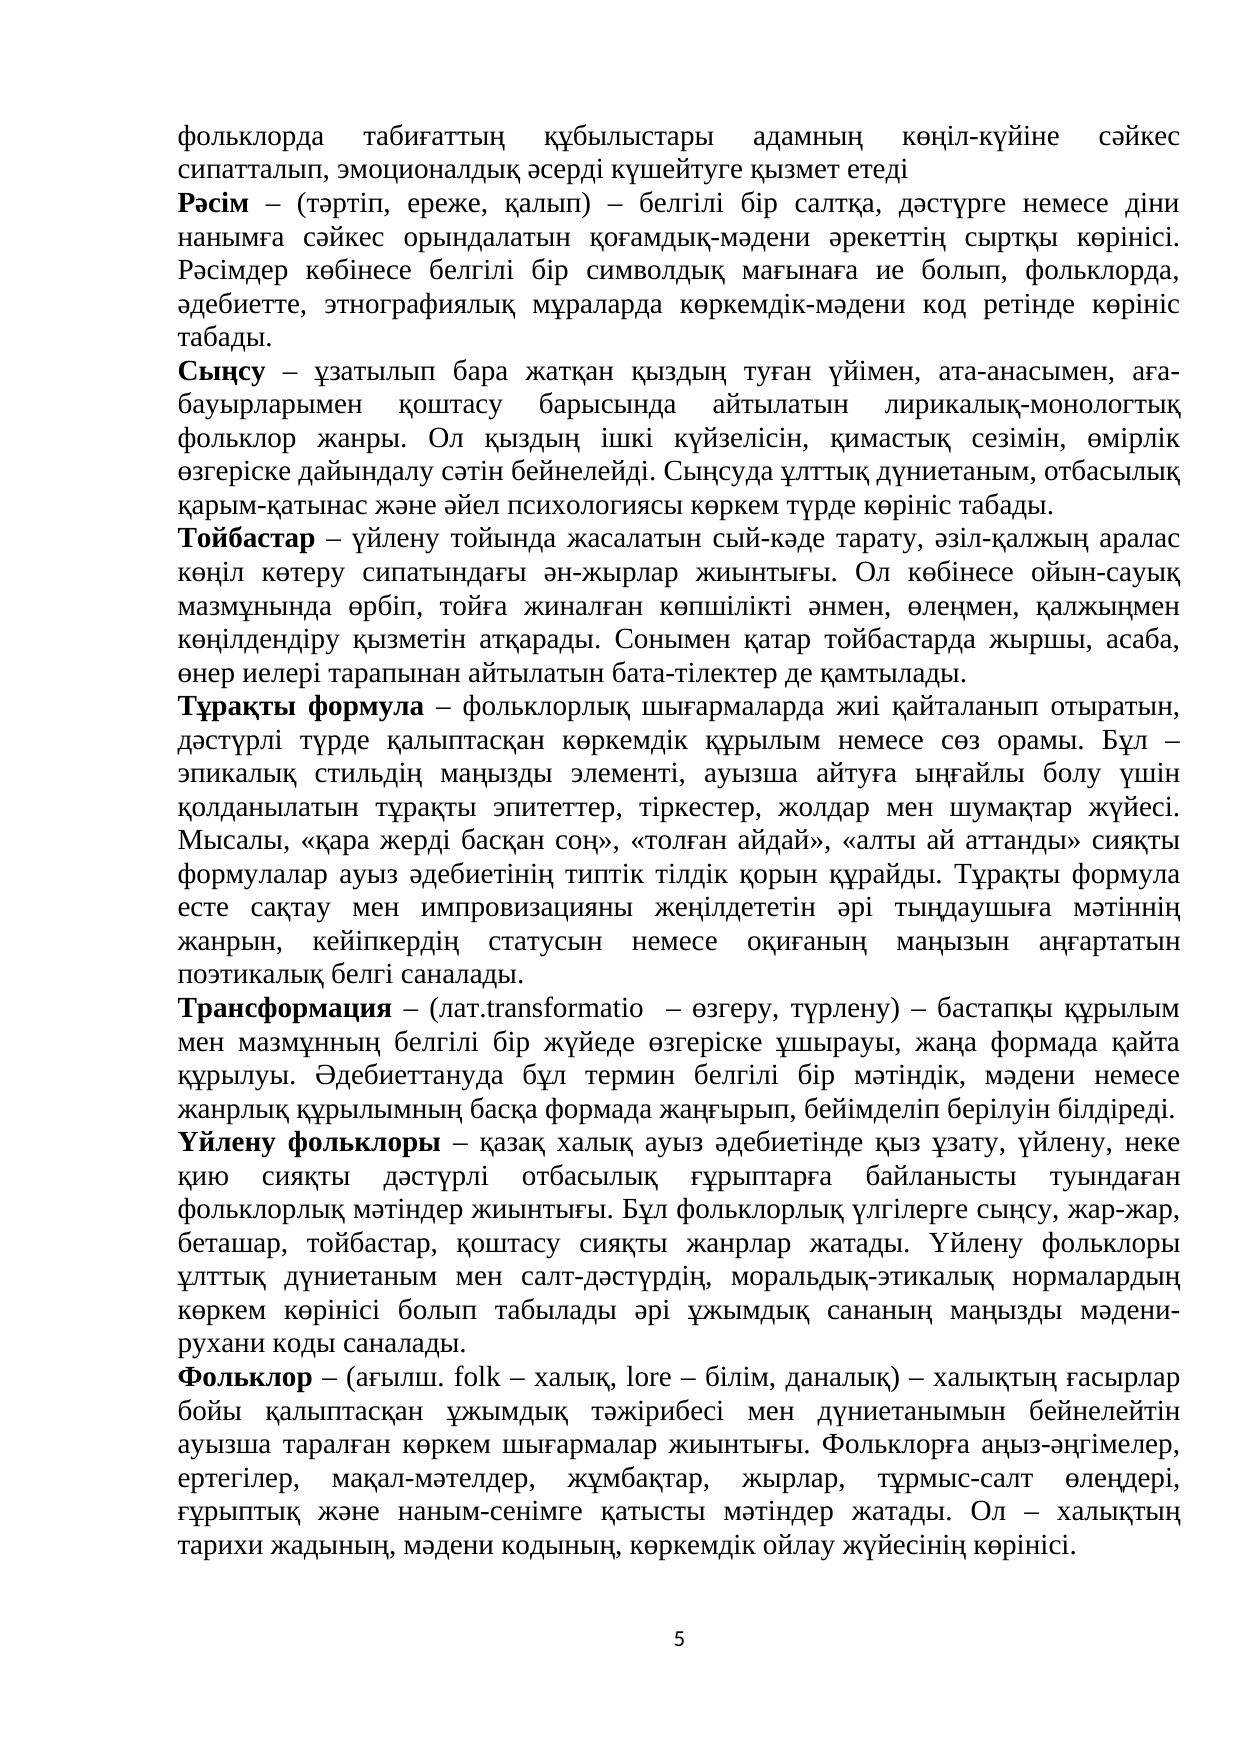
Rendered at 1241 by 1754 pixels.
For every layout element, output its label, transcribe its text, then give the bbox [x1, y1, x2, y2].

text Үйлену фольклоры – қазақ халық ауыз әдебиетінде қыз ұзату, үйлену, неке қию сияқты дәстүрлі отбасылық ғұрыптарға байланысты туындаған фольклорлық мәтіндер жиынтығы. Бұл фольклорлық үлгілерге сыңсу, жар-жар, беташар, тойбастар, қоштасу сияқты жанрлар жатады. Үйлену фольклоры ұлттық дүниетаным мен салт-дәстүрдің, моральдық-этикалық нормалардың көркем көрінісі болып табылады әрі ұжымдық сананың маңызды мәдени-рухани коды саналады. [177, 1124, 1181, 1359]
text Трансформация – (лат.transformatio – өзгеру, түрлену) – бастапқы құрылым мен мазмұнның белгілі бір жүйеде өзгеріске ұшырауы, жаңа формада қайта құрылуы. Әдебиеттануда бұл термин белгілі бір мәтіндік, мәдени немесе жанрлық құрылымның басқа формада жаңғырып, бейімделіп берілуін білдіреді. [177, 990, 1181, 1124]
text Фольклор – (ағылш. folk – халық, lore – білім, даналық) – халықтың ғасырлар бойы қалыптасқан ұжымдық тәжірибесі мен дүниетанымын бейнелейтін ауызша таралған көркем шығармалар жиынтығы. Фольклорға аңыз-әңгімелер, ертегілер, мақал-мәтелдер, жұмбақтар, жырлар, тұрмыс-салт өлеңдері, ғұрыптық және наным-сенімге қатысты мәтіндер жатады. Ол – халықтың тарихи жадының, мәдени кодының, көркемдік ойлау жүйесінің көрінісі. [177, 1359, 1181, 1560]
text Тұрақты формула – фольклорлық шығармаларда жиі қайталанып отыратын, дәстүрлі түрде қалыптасқан көркемдік құрылым немесе сөз орамы. Бұл – эпикалық стильдің маңызды элементі, ауызша айтуға ыңғайлы болу үшін қолданылатын тұрақты эпитеттер, тіркестер, жолдар мен шумақтар жүйесі. Мысалы, «қара жерді басқан соң», «толған айдай», «алты ай аттанды» сияқты формулалар ауыз әдебиетінің типтік тілдік қорын құрайды. Тұрақты формула есте сақтау мен импровизацияны жеңілдететін әрі тыңдаушыға мәтіннің жанрын, кейіпкердің статусын немесе оқиғаның маңызын аңғартатын поэтикалық белгі саналады. [177, 688, 1181, 990]
text Сыңсу – ұзатылып бара жатқан қыздың туған үйімен, ата-анасымен, аға-бауырларымен қоштасу барысында айтылатын лирикалық-монологтық фольклор жанры. Ол қыздың ішкі күйзелісін, қимастық сезімін, өмірлік өзгеріске дайындалу сәтін бейнелейді. Сыңсуда ұлттық дүниетаным, отбасылық қарым-қатынас және әйел психологиясы көркем түрде көрініс табады. [177, 353, 1181, 521]
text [177, 118, 1181, 185]
text Рәсім – (тәртіп, ереже, қалып) – белгілі бір салтқа, дәстүрге немесе діни нанымға сәйкес орындалатын қоғамдық-мәдени әрекеттің сыртқы көрінісі. Рәсімдер көбінесе белгілі бір символдық мағынаға ие болып, фольклорда, әдебиетте, этнографиялық мұраларда көркемдік-мәдени код ретінде көрініс табады. [177, 185, 1181, 353]
text Тойбастар – үйлену тойында жасалатын сый-кәде тарату, әзіл-қалжың аралас көңіл көтеру сипатындағы ән-жырлар жиынтығы. Ол көбінесе ойын-сауық мазмұнында өрбіп, тойға жиналған көпшілікті әнмен, өлеңмен, қалжыңмен көңілдендіру қызметін атқарады. Сонымен қатар тойбастарда жыршы, асаба, өнер иелері тарапынан айтылатын бата-тілектер де қамтылады. [177, 521, 1181, 688]
